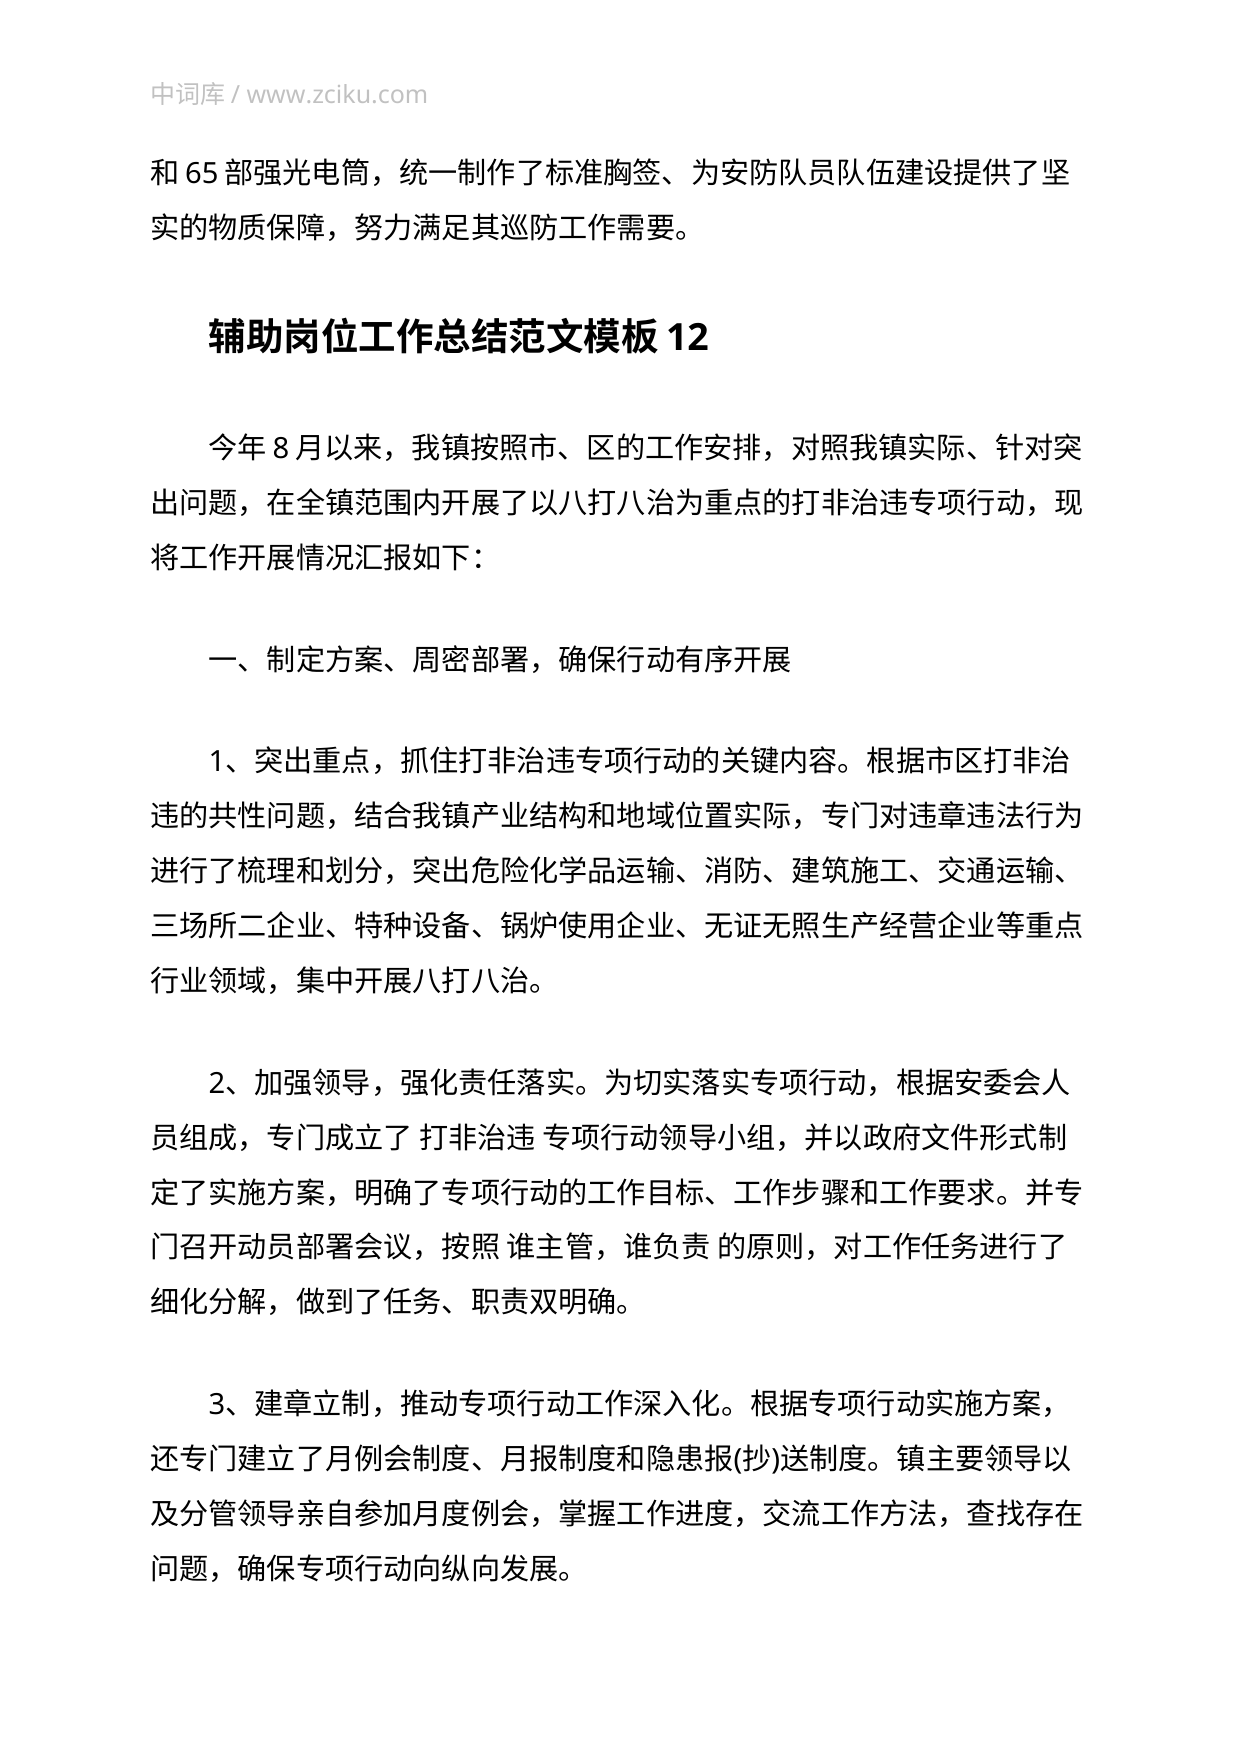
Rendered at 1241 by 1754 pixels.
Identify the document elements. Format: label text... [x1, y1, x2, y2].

text 今年8月以来，我镇按照市、区的工作安排，对照我镇实际、针对突出问题，在全镇范围内开展了以八打八治为重点的打非治违专项行动，现将工作开展情况汇报如下： [150, 424, 1090, 577]
text 2、加强领导，强化责任落实。为切实落实专项行动，根据安委会人员组成，专门成立了 打非治违 专项行动领导小组，并以政府文件形式制定了实施方案，明确了专项行动的工作目标、工作步骤和工作要求。并专门召开动员部署会议，按照 谁主管，谁负责 的原则，对工作任务进行了细化分解，做到了任务、职责双明确。 [150, 1059, 1090, 1321]
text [150, 150, 1090, 247]
text 1、突出重点，抓住打非治违专项行动的关键内容。根据市区打非治违的共性问题，结合我镇产业结构和地域位置实际，专门对违章违法行为进行了梳理和划分，突出危险化学品运输、消防、建筑施工、交通运输、三场所二企业、特种设备、锅炉使用企业、无证无照生产经营企业等重点行业领域，集中开展八打八治。 [150, 738, 1090, 1000]
text 辅助岗位工作总结范文模板12 [150, 307, 1090, 361]
text 一、制定方案、周密部署，确保行动有序开展 [150, 636, 1090, 678]
text 3、建章立制，推动专项行动工作深入化。根据专项行动实施方案，还专门建立了月例会制度、月报制度和隐患报(抄)送制度。镇主要领导以及分管领导亲自参加月度例会，掌握工作进度，交流工作方法，查找存在问题，确保专项行动向纵向发展。 [150, 1381, 1090, 1588]
